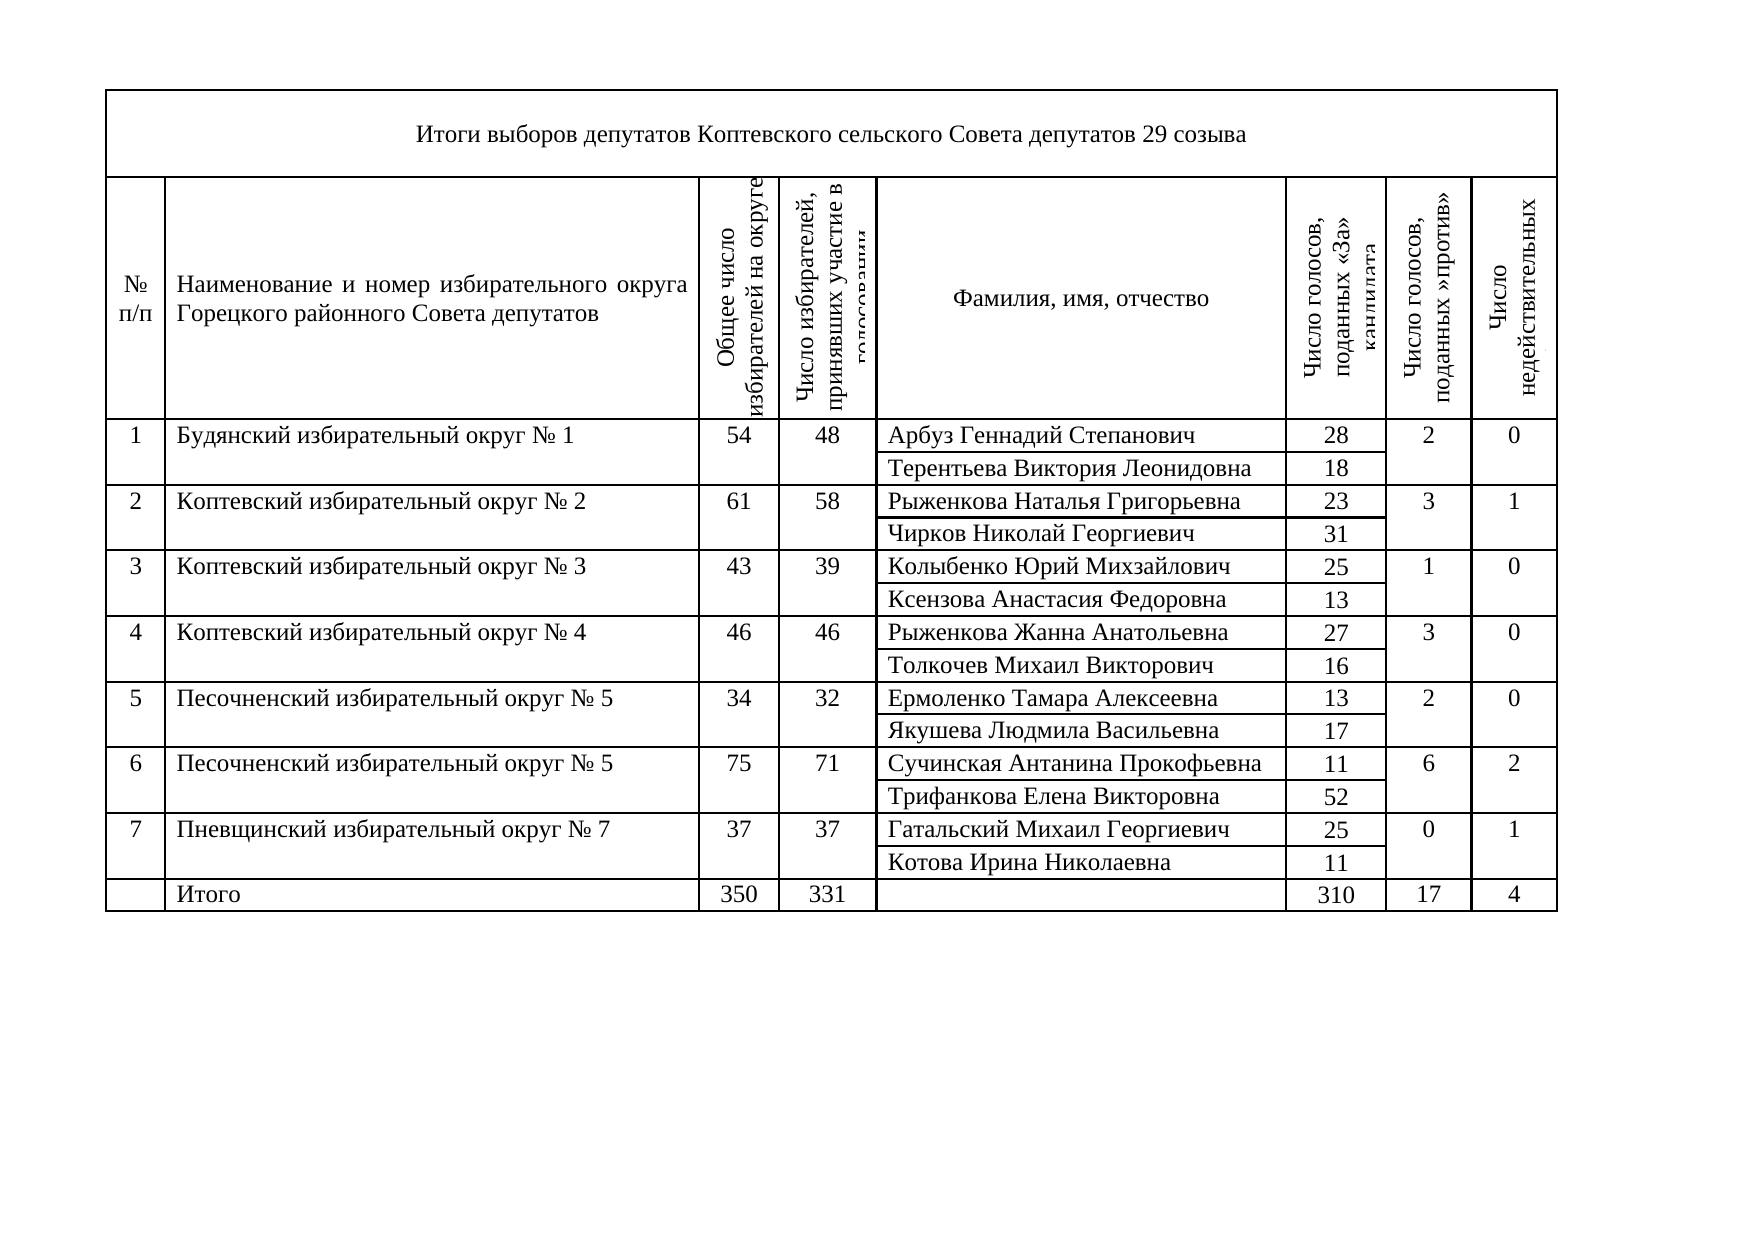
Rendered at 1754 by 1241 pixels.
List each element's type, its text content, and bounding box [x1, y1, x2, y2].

table_cell 54 [700, 420, 778, 484]
table_cell 4 [1473, 880, 1556, 910]
table_cell 34 [700, 683, 778, 746]
table_cell 27 [1287, 617, 1385, 648]
table_cell 13 [1287, 584, 1385, 615]
table_cell 0 [1473, 683, 1556, 746]
table_cell 0 [1387, 814, 1470, 877]
table_cell 1 [1387, 551, 1470, 615]
table_cell Песочненский избирательный округ № 5 [166, 748, 698, 812]
table_cell Гатальский Михаил Георгиевич [878, 814, 1285, 844]
table_cell 2 [1387, 683, 1470, 746]
table_cell 4 [107, 617, 164, 681]
table_cell Коптевский избирательный округ № 3 [166, 551, 698, 615]
table_cell 13 [1287, 683, 1385, 713]
table_cell [107, 880, 164, 910]
table_cell 46 [700, 617, 778, 681]
table_cell 31 [1287, 519, 1385, 549]
table_cell 61 [700, 486, 778, 549]
table_cell 32 [780, 683, 875, 746]
table_cell 0 [1473, 617, 1556, 681]
table_cell Рыженкова Жанна Анатольевна [878, 617, 1285, 648]
table_cell 6 [1387, 748, 1470, 812]
table_cell 2 [107, 486, 164, 549]
table_cell Общее число избирателей на округе [700, 178, 778, 418]
table_cell 16 [1287, 650, 1385, 681]
table_cell Арбуз Геннадий Степанович [878, 420, 1285, 451]
table_cell 6 [107, 748, 164, 812]
table_cell 5 [107, 683, 164, 746]
table_cell 0 [1473, 420, 1556, 484]
table_cell 23 [1287, 486, 1385, 516]
table_cell Якушева Людмила Васильевна [878, 715, 1285, 746]
table_header Итоги выборов депутатов Коптевского сельского Совета депутатов 29 созыва [107, 91, 1556, 176]
table_cell 17 [1387, 880, 1470, 910]
table_cell Число избирателей, принявших участие в голосовании [780, 178, 875, 418]
table_cell 75 [700, 748, 778, 812]
table_cell Толкочев Михаил Викторович [878, 650, 1285, 681]
table_cell Колыбенко Юрий Михзайлович [878, 551, 1285, 582]
table_cell 3 [1387, 486, 1470, 549]
table_cell 39 [780, 551, 875, 615]
table_cell 3 [107, 551, 164, 615]
table_cell Чирков Николай Георгиевич [878, 519, 1285, 549]
table_cell 7 [107, 814, 164, 877]
table_cell 331 [780, 880, 875, 910]
table_cell Котова Ирина Николаевна [878, 847, 1285, 877]
table_cell 11 [1287, 847, 1385, 877]
table_cell Коптевский избирательный округ № 2 [166, 486, 698, 549]
table_cell 37 [780, 814, 875, 877]
table_cell Коптевский избирательный округ № 4 [166, 617, 698, 681]
table_cell 25 [1287, 814, 1385, 844]
table_cell 71 [780, 748, 875, 812]
table_cell 25 [1287, 551, 1385, 582]
table_cell Число голосов, поданных »против» всех кандидатов [1387, 178, 1470, 418]
table_cell Будянский избирательный округ № 1 [166, 420, 698, 484]
table_cell 310 [1287, 880, 1385, 910]
table_cell 350 [700, 880, 778, 910]
table_cell Итого [166, 880, 698, 910]
table_cell Пневщинский избирательный округ № 7 [166, 814, 698, 877]
table_cell 2 [1387, 420, 1470, 484]
table_cell 17 [1287, 715, 1385, 746]
table_cell [878, 880, 1285, 910]
table_cell Фамилия, имя, отчество [878, 178, 1285, 418]
table_cell 18 [1287, 453, 1385, 484]
table_cell Число недействительных бюллетеней [1473, 178, 1556, 418]
table_cell 52 [1287, 781, 1385, 812]
table_cell 11 [1287, 748, 1385, 779]
table_cell Число голосов, поданных «За» кандидата [1287, 178, 1385, 418]
table_cell 37 [700, 814, 778, 877]
table_cell 1 [1473, 486, 1556, 549]
table_cell Трифанкова Елена Викторовна [878, 781, 1285, 812]
table_cell 2 [1473, 748, 1556, 812]
table_cell 1 [107, 420, 164, 484]
table_cell Ксензова Анастасия Федоровна [878, 584, 1285, 615]
table_cell 46 [780, 617, 875, 681]
table_cell Ермоленко Тамара Алексеевна [878, 683, 1285, 713]
table_cell 43 [700, 551, 778, 615]
table_cell 28 [1287, 420, 1385, 451]
table_cell 58 [780, 486, 875, 549]
table_cell 48 [780, 420, 875, 484]
table_cell 0 [1473, 551, 1556, 615]
table_cell 1 [1473, 814, 1556, 877]
table_cell № п/п [107, 178, 164, 418]
table_cell Рыженкова Наталья Григорьевна [878, 486, 1285, 516]
table_cell Наименование и номер избирательного округа Горецкого районного Совета депутатов [166, 178, 698, 418]
table_cell Песочненский избирательный округ № 5 [166, 683, 698, 746]
table_cell 3 [1387, 617, 1470, 681]
table_cell Сучинская Антанина Прокофьевна [878, 748, 1285, 779]
table_cell Терентьева Виктория Леонидовна [878, 453, 1285, 484]
